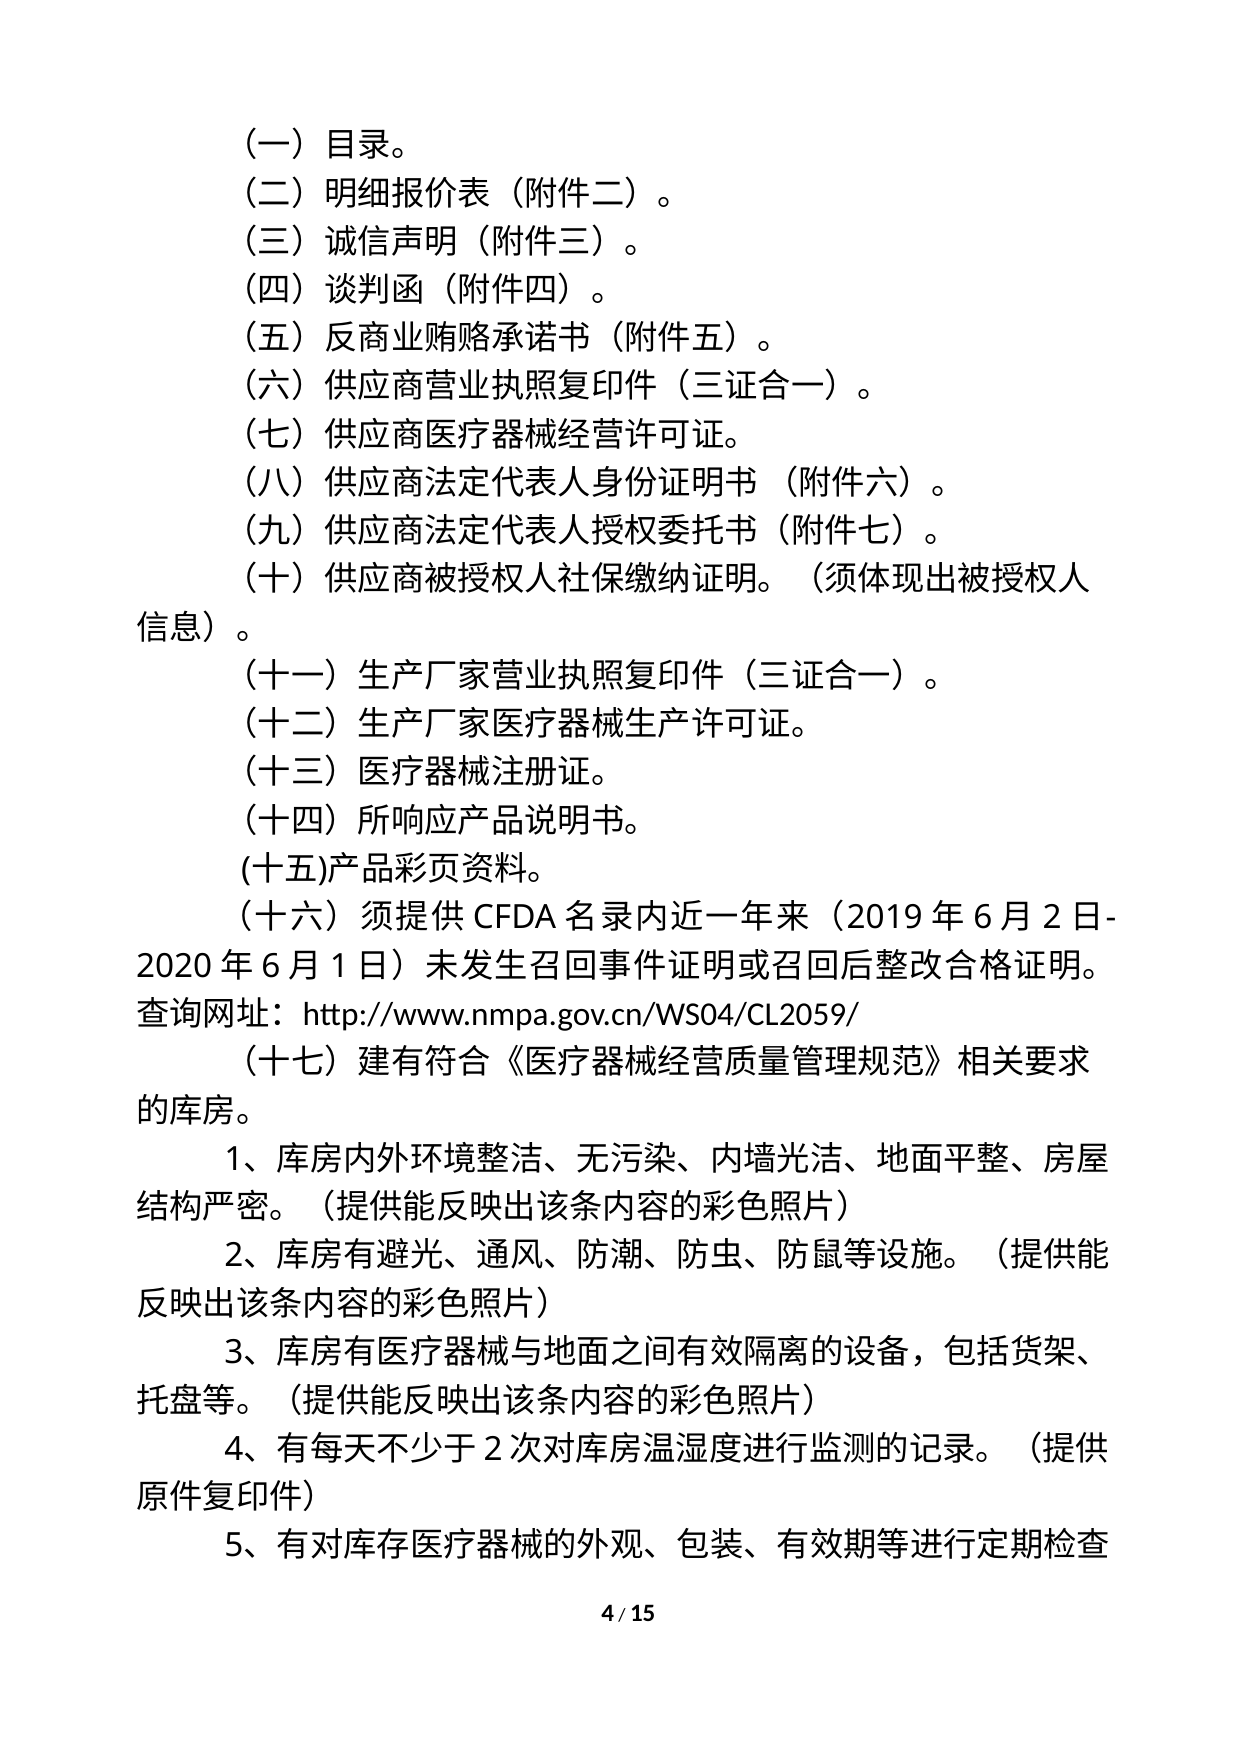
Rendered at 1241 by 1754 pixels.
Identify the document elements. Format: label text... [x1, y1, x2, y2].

text （二）明细报价表（附件二）。 [224, 166, 1116, 214]
text （十一）生产厂家营业执照复印件（三证合一）。 [136, 649, 1116, 697]
text （六）供应商营业执照复印件（三证合一）。 [136, 359, 1116, 407]
text （十三）医疗器械注册证。 [136, 745, 1116, 793]
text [136, 1518, 1116, 1567]
text （十七）建有符合《医疗器械经营质量管理规范》相关要求的库房。 [136, 1035, 1116, 1132]
text （五）反商业贿赂承诺书（附件五）。 [136, 311, 1116, 359]
text （十二）生产厂家医疗器械生产许可证。 [136, 697, 1116, 745]
text 4、有每天不少于2次对库房温湿度进行监测的记录。（提供原件复印件） [136, 1422, 1116, 1518]
text （一）目录。 [136, 118, 1116, 166]
text （十）供应商被授权人社保缴纳证明。（须体现出被授权人信息）。 [136, 552, 1116, 649]
text (十五)产品彩页资料。 [136, 842, 1116, 890]
text 2、库房有避光、通风、防潮、防虫、防鼠等设施。（提供能反映出该条内容的彩色照片） [136, 1228, 1116, 1325]
text 1、库房内外环境整洁、无污染、内墙光洁、地面平整、房屋结构严密。（提供能反映出该条内容的彩色照片） [136, 1132, 1116, 1228]
text （四）谈判函（附件四）。 [136, 263, 1116, 311]
text （十四）所响应产品说明书。 [136, 793, 1116, 842]
text 3、库房有医疗器械与地面之间有效隔离的设备，包括货架、托盘等。（提供能反映出该条内容的彩色照片） [136, 1325, 1116, 1422]
text （九）供应商法定代表人授权委托书（附件七）。 [136, 504, 1116, 552]
text （十六）须提供CFDA名录内近一年来（2019年6月2日-2020年6月1日）未发生召回事件证明或召回后整改合格证明。查询网址：http://www.nmpa.gov.cn/WS04/CL2059/ [136, 890, 1116, 1035]
text （八）供应商法定代表人身份证明书 （附件六）。 [136, 456, 1116, 504]
text （三）诚信声明（附件三）。 [224, 214, 1116, 263]
text （七）供应商医疗器械经营许可证。 [136, 407, 1116, 456]
